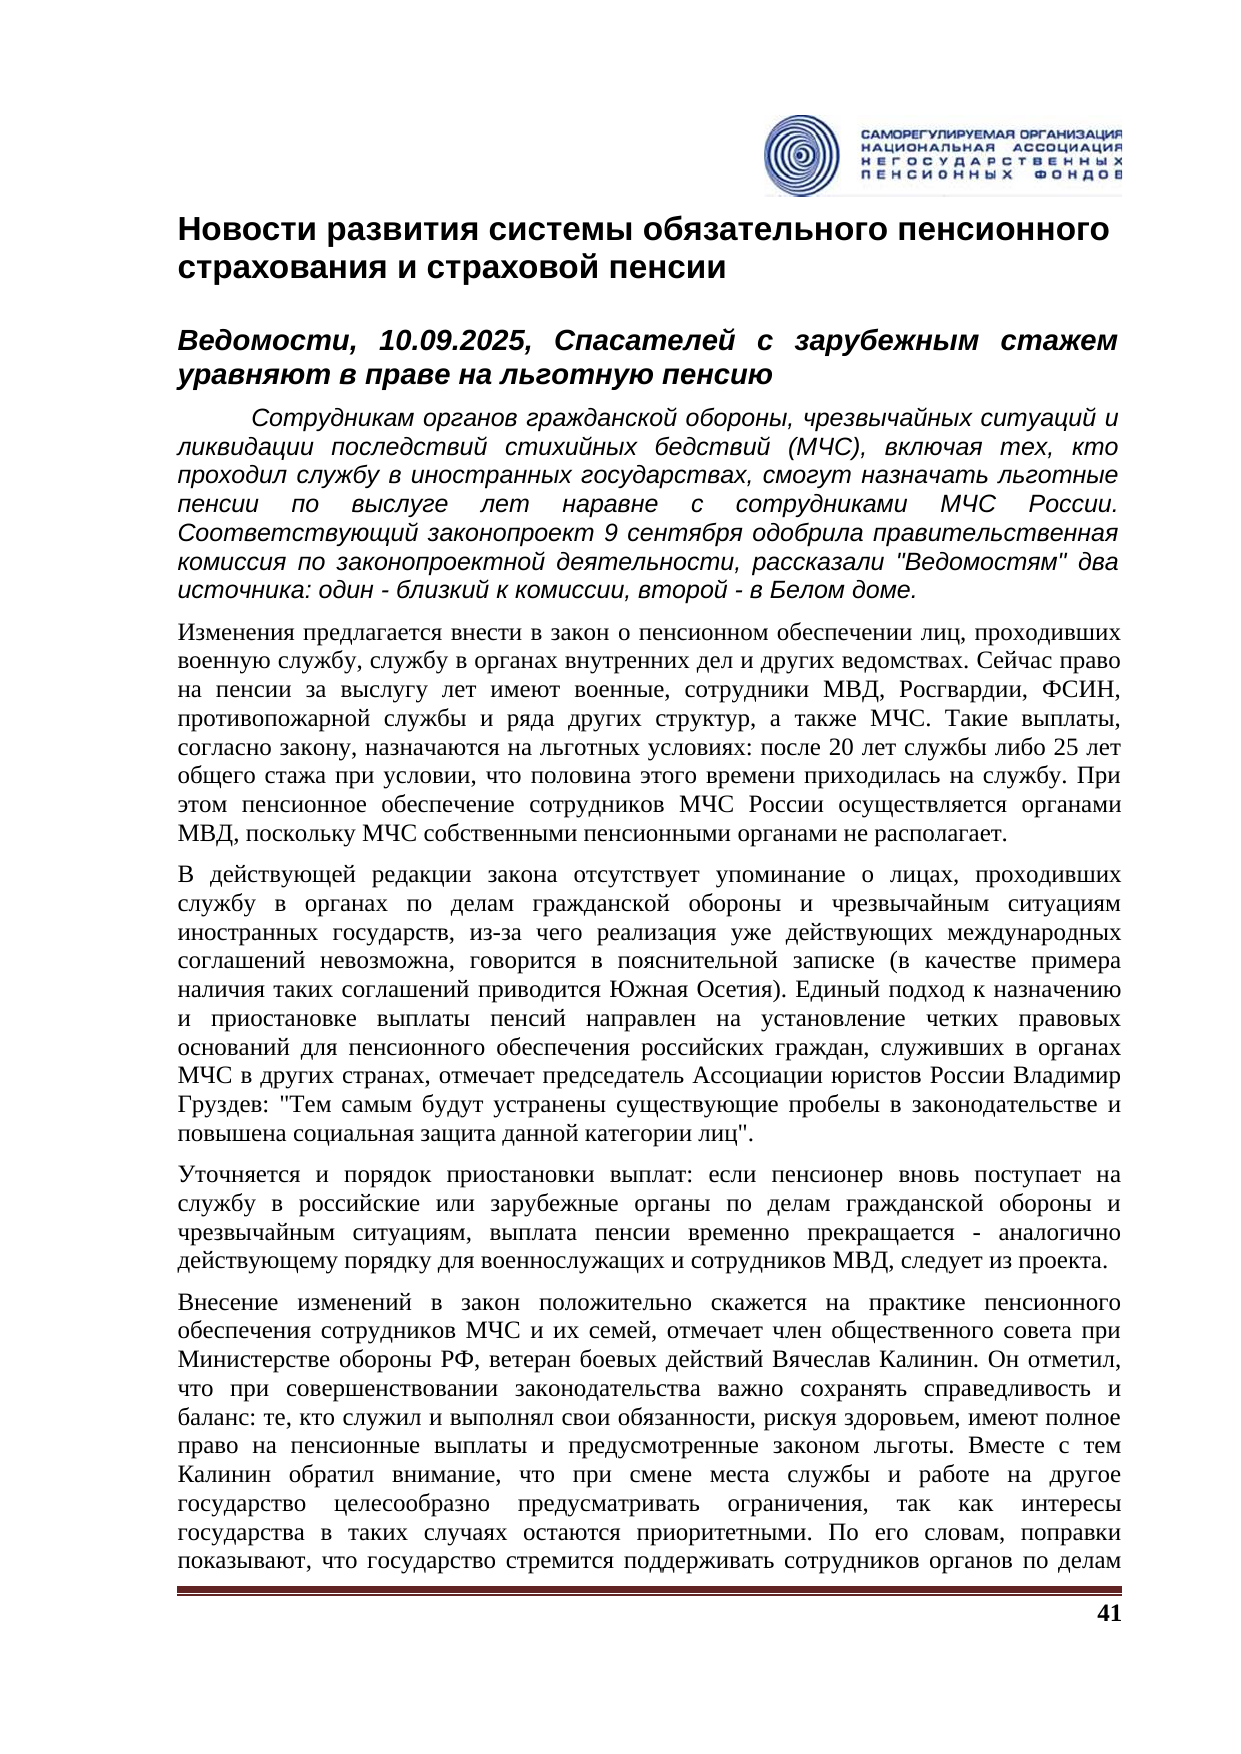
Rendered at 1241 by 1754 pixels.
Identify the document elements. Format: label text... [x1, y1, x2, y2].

subtitle Новости развития системы обязательного пенсионного страхования и страховой пенсии [177, 209, 1122, 286]
subtitle Сотрудникам органов гражданской обороны, чрезвычайных ситуаций и ликвидации последствий стихийных бедствий (МЧС), включая тех, кто проходил службу в иностранных государствах, смогут назначать льготные пенсии по выслуге лет наравне с сотрудниками МЧС России. Соответствующий законопроект 9 сентября одобрила правительственная комиссия по законопроектной деятельности, рассказали "Ведомостям" два источника: один - близкий к комиссии, второй - в Белом доме. [177, 403, 1122, 604]
subtitle Ведомости, 10.09.2025, Спасателей с зарубежным стажем уравняют в праве на льготную пенсию [177, 323, 1122, 390]
text Уточняется и порядок приостановки выплат: если пенсионер вновь поступает на службу в российские или зарубежные органы по делам гражданской обороны и чрезвычайным ситуациям, выплата пенсии временно прекращается - аналогично действующему порядку для военнослужащих и сотрудников МВД, следует из проекта. [177, 1159, 1122, 1274]
text В действующей редакции закона отсутствует упоминание о лицах, проходивших службу в органах по делам гражданской обороны и чрезвычайным ситуациям иностранных государств, из-за чего реализация уже действующих международных соглашений невозможна, говорится в пояснительной записке (в качестве примера наличия таких соглашений приводится Южная Осетия). Eдиный подход к назначению и приостановке выплаты пенсий направлен на установление четких правовых оснований для пенсионного обеспечения российских граждан, служивших в органах МЧС в других странах, отмечает председатель Ассоциации юристов России Владимир Груздев: "Тем самым будут устранены существующие пробелы в законодательстве и повышена социальная защита данной категории лиц". [177, 859, 1122, 1147]
picture [764, 115, 1123, 197]
text Изменения предлагается внести в закон о пенсионном обеспечении лиц, проходивших военную службу, службу в органах внутренних дел и других ведомствах. Сейчас право на пенсии за выслугу лет имеют военные, сотрудники МВД, Росгвардии, ФСИН, противопожарной службы и ряда других структур, а также МЧС. Такие выплаты, согласно закону, назначаются на льготных условиях: после 20 лет службы либо 25 лет общего стажа при условии, что половина этого времени приходилась на службу. При этом пенсионное обеспечение сотрудников МЧС России осуществляется органами МВД, поскольку МЧС собственными пенсионными органами не располагает. [177, 617, 1122, 847]
